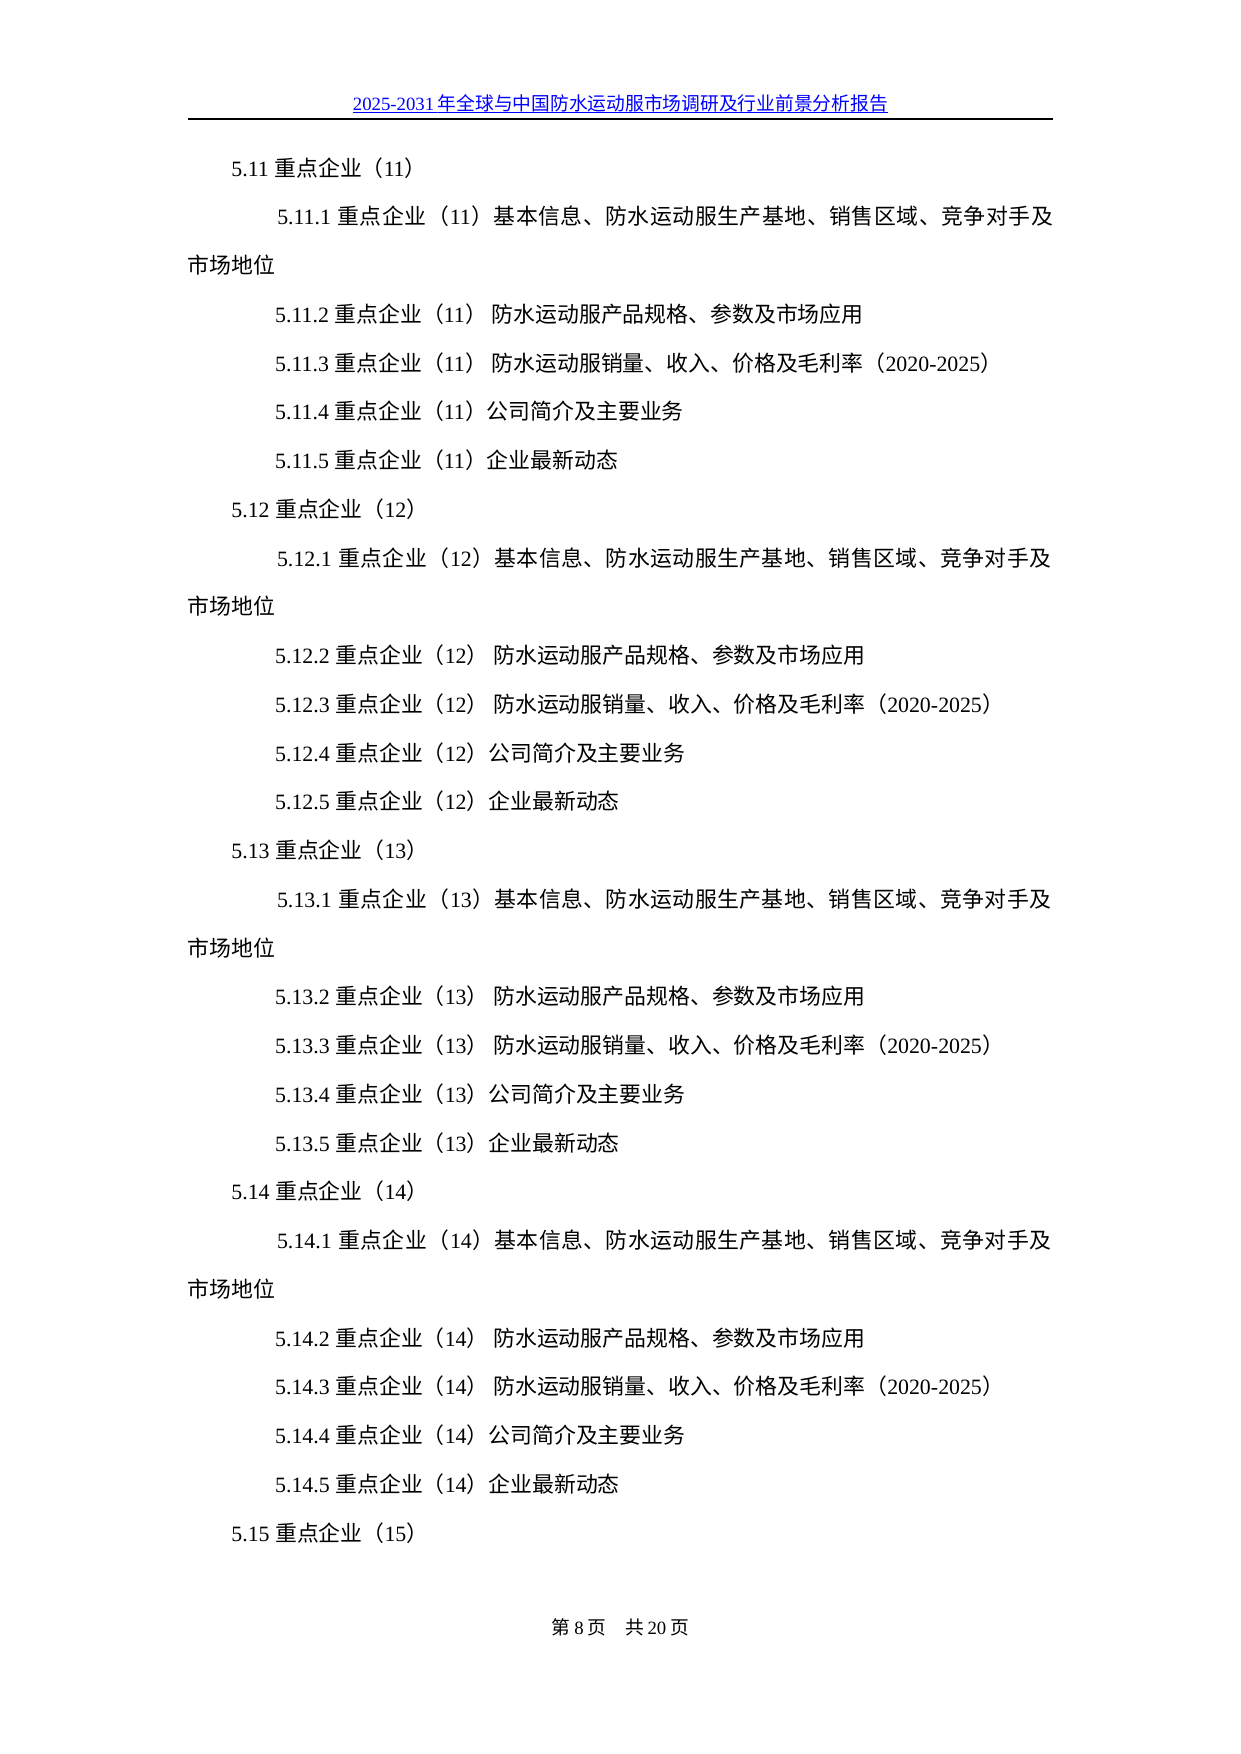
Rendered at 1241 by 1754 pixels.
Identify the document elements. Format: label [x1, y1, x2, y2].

text [187, 150, 1053, 1548]
